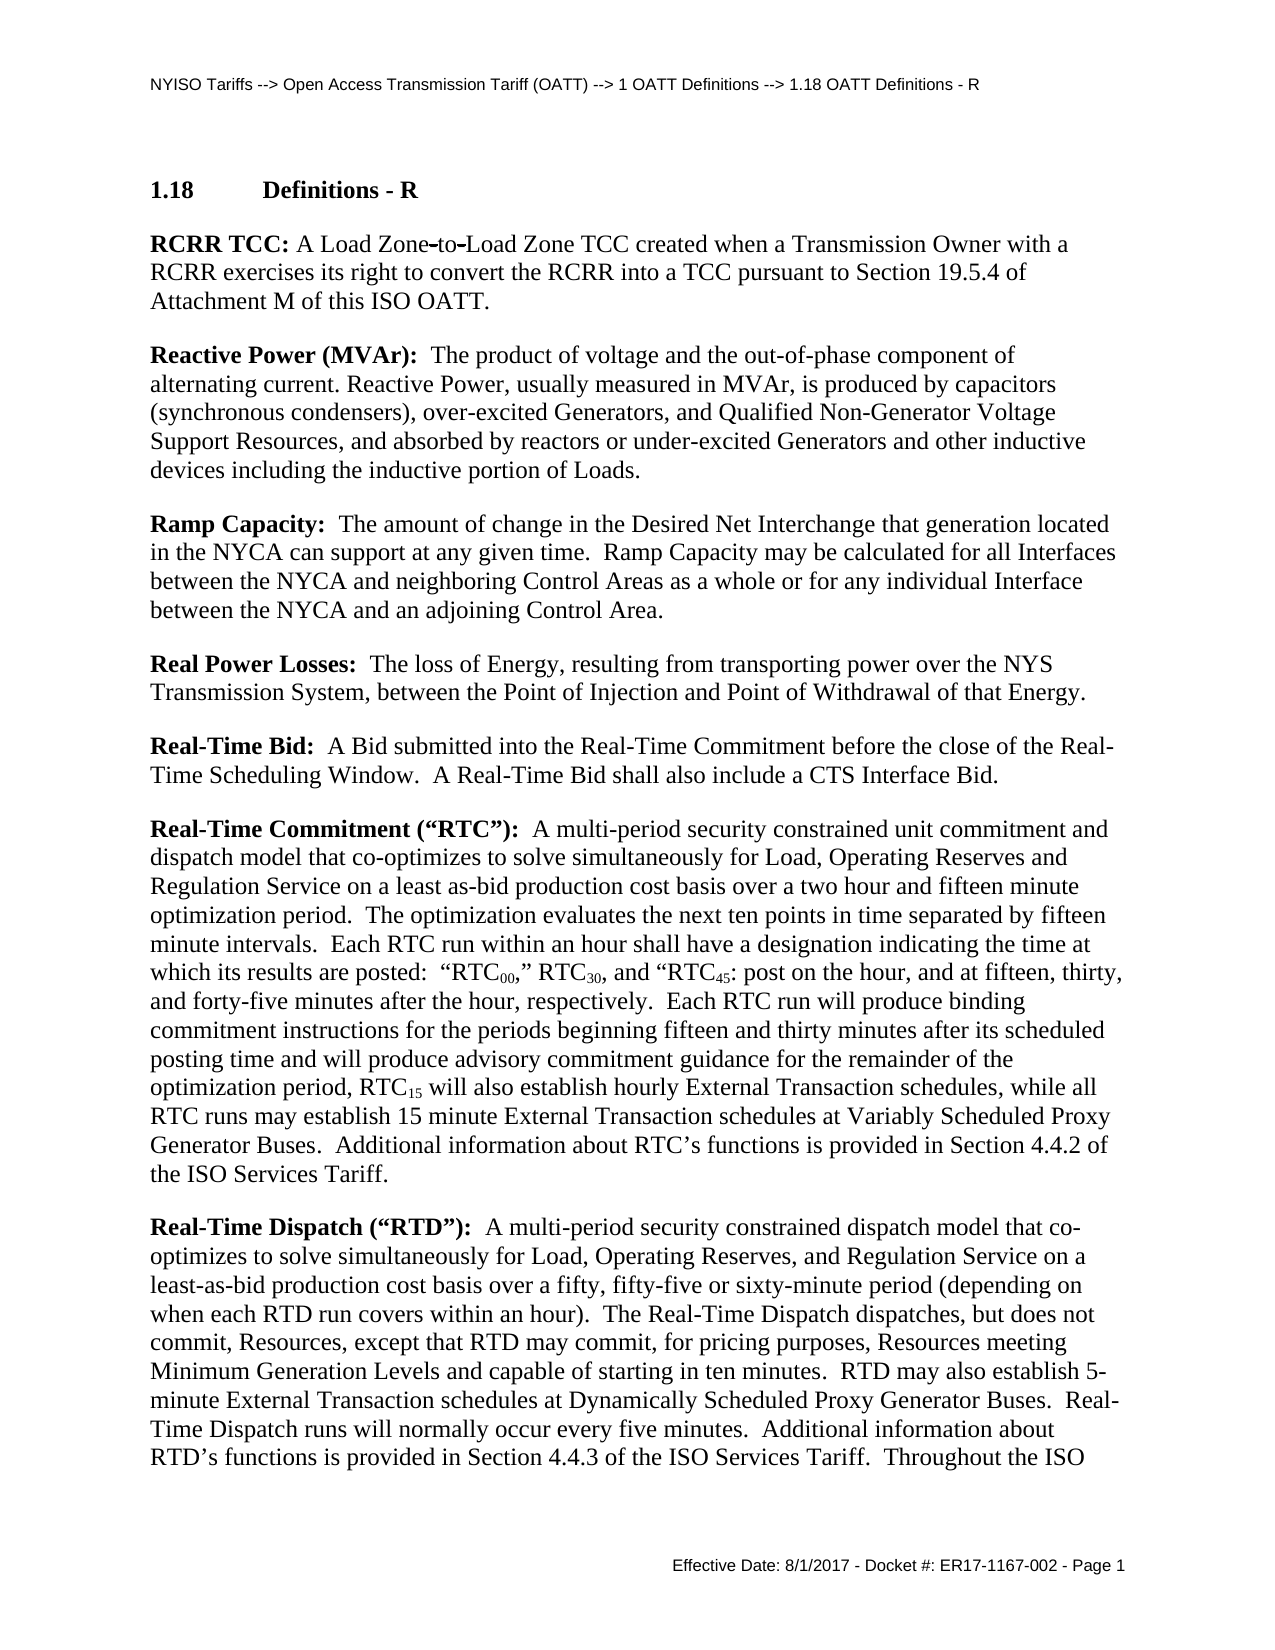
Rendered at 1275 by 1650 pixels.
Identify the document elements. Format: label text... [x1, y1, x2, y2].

text Reactive Power (MVAr): The product of voltage and the out-of-phase component of alternating current. Reactive Power, usually measured in MVAr, is produced by capacitors (synchronous condensers), over-excited Generators, and Qualified Non-Generator Voltage Support Resources, and absorbed by reactors or under-excited Generators and other inductive devices including the inductive portion of Loads. [150, 340, 1125, 484]
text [150, 1212, 1125, 1471]
text Real-Time Commitment (“RTC”): A multi-period security constrained unit commitment and dispatch model that co-optimizes to solve simultaneously for Load, Operating Reserves and Regulation Service on a least as-bid production cost basis over a two hour and fifteen minute optimization period. The optimization evaluates the next ten points in time separated by fifteen minute intervals. Each RTC run within an hour shall have a designation indicating the time at which its results are posted: “RTC00,” RTC30, and “RTC45: post on the hour, and at fifteen, thirty, and forty-five minutes after the hour, respectively. Each RTC run will produce binding commitment instructions for the periods beginning fifteen and thirty minutes after its scheduled posting time and will produce advisory commitment guidance for the remainder of the optimization period, RTC15 will also establish hourly External Transaction schedules, while all RTC runs may establish 15 minute External Transaction schedules at Variably Scheduled Proxy Generator Buses. Additional information about RTC’s functions is provided in Section 4.4.2 of the ISO Services Tariff. [150, 814, 1125, 1187]
text Real Power Losses: The loss of Energy, resulting from transporting power over the NYS Transmission System, between the Point of Injection and Point of Withdrawal of that Energy. [150, 649, 1125, 706]
text Real-Time Bid: A Bid submitted into the Real-Time Commitment before the close of the Real-Time Scheduling Window. A Real-Time Bid shall also include a CTS Interface Bid. [150, 731, 1125, 789]
text RCRR TCC: A Load Zone-to-Load Zone TCC created when a Transmission Owner with a RCRR exercises its right to convert the RCRR into a TCC pursuant to Section 19.5.4 of Attachment M of this ISO OATT. [150, 229, 1125, 315]
text Ramp Capacity: The amount of change in the Desired Net Interchange that generation located in the NYCA can support at any given time. Ramp Capacity may be calculated for all Interfaces between the NYCA and neighboring Control Areas as a whole or for any individual Interface between the NYCA and an adjoining Control Area. [150, 509, 1125, 624]
subtitle 1.18 Definitions - R [150, 175, 1123, 204]
